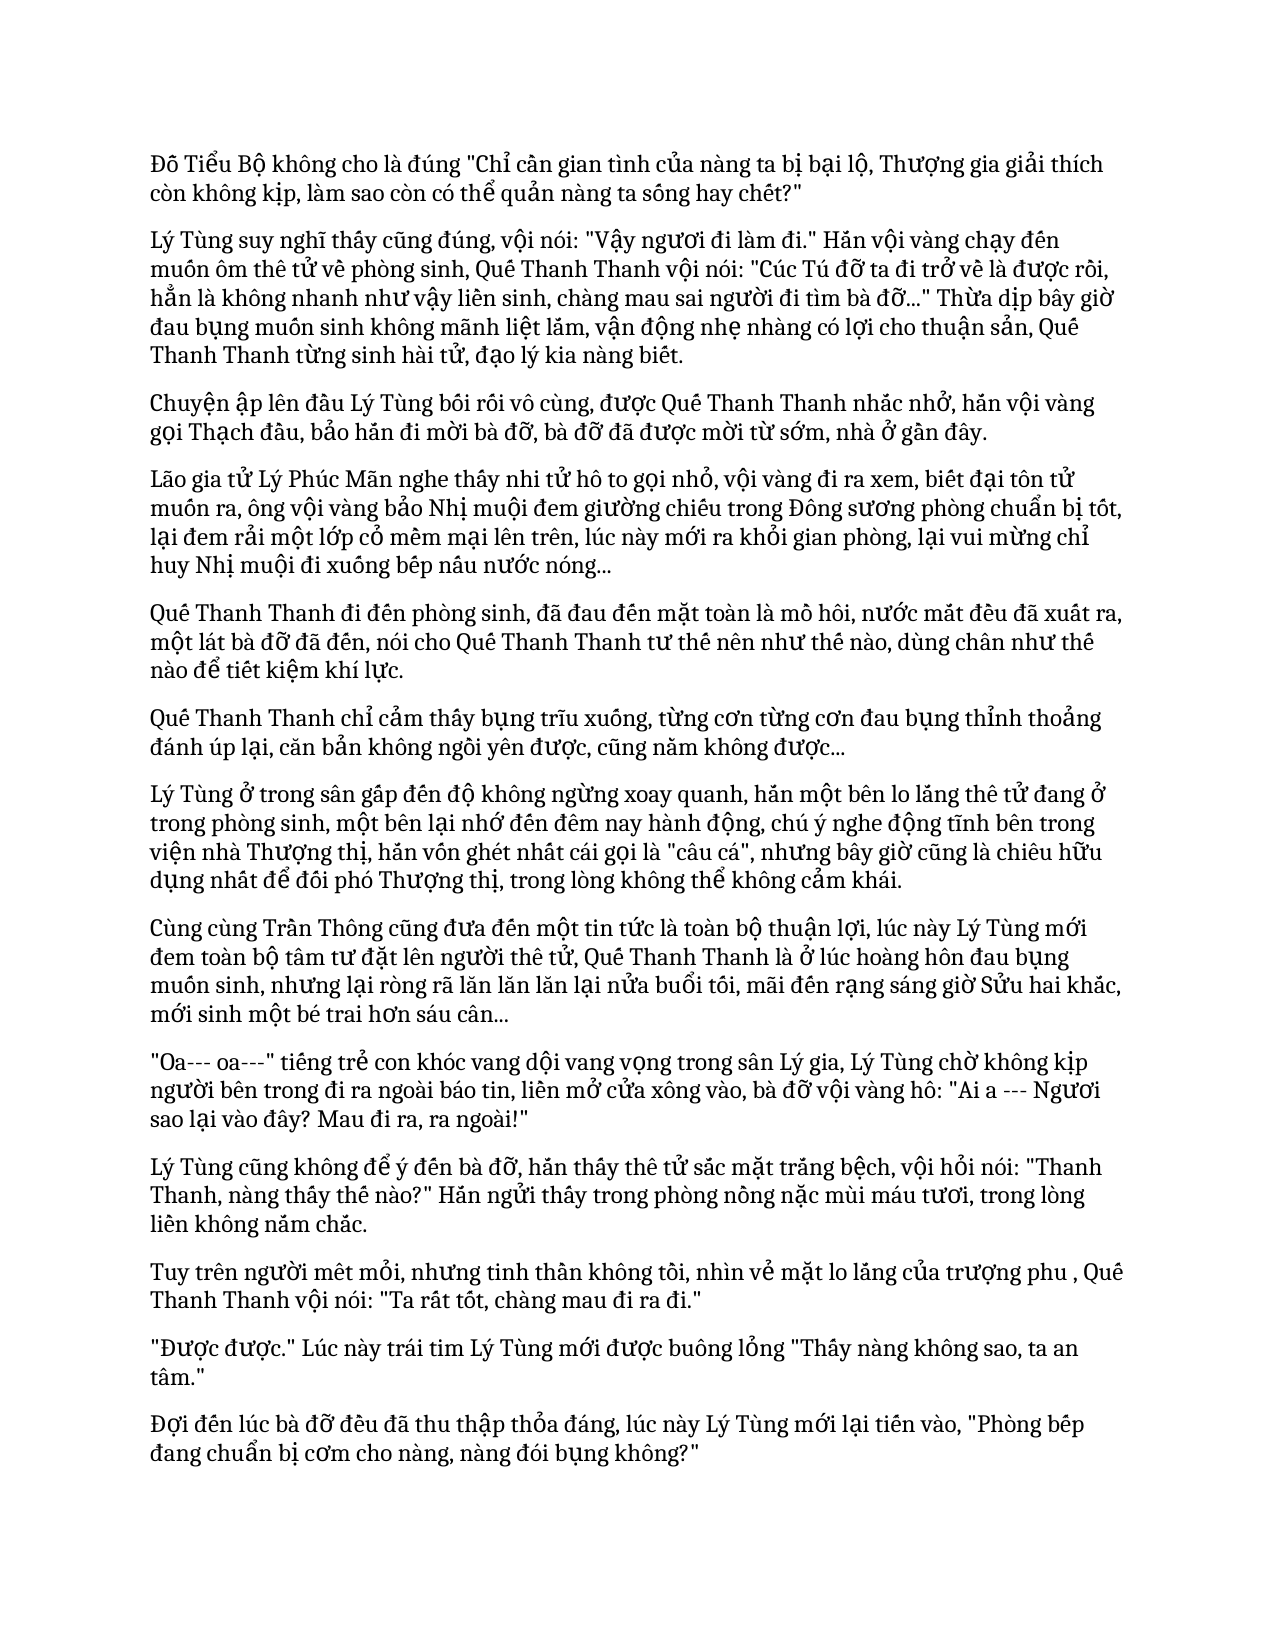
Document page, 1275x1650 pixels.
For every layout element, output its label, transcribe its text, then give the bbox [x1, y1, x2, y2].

text Cùng cùng Trần Thông cũng đưa đến một tin tức là toàn bộ thuận lợi, lúc này Lý Tùng mới đem toàn bộ tâm tư đặt lên người thê tử, Quế Thanh Thanh là ở lúc hoàng hôn đau bụng muốn sinh, nhưng lại ròng rã lăn lăn lăn lại nửa buổi tối, mãi đến rạng sáng giờ Sửu hai khắc, mới sinh một bé trai hơn sáu cân... [150, 914, 1125, 1029]
text Tuy trên người mêt mỏi, nhưng tinh thần không tồi, nhìn vẻ mặt lo lắng của trượng phu , Quế Thanh Thanh vội nói: "Ta rất tốt, chàng mau đi ra đi." [150, 1257, 1125, 1315]
text Lý Tùng suy nghĩ thấy cũng đúng, vội nói: "Vậy ngươi đi làm đi." Hắn vội vàng chạy đến muốn ôm thê tử về phòng sinh, Quế Thanh Thanh vội nói: "Cúc Tú đỡ ta đi trở về là được rồi, hẳn là không nhanh như vậy liền sinh, chàng mau sai người đi tìm bà đỡ..." Thừa dịp bây giờ đau bụng muốn sinh không mãnh liệt lắm, vận động nhẹ nhàng có lợi cho thuận sản, Quế Thanh Thanh từng sinh hài tử, đạo lý kia nàng biết. [150, 226, 1125, 370]
text "Được được." Lúc này trái tim Lý Tùng mới được buông lỏng "Thấy nàng không sao, ta an tâm." [150, 1334, 1125, 1391]
text Đỗ Tiểu Bộ không cho là đúng "Chỉ cần gian tình của nàng ta bị bại lộ, Thượng gia giải thích còn không kịp, làm sao còn có thể quản nàng ta sống hay chết?" [150, 150, 1125, 207]
text Lý Tùng ở trong sân gấp đến độ không ngừng xoay quanh, hắn một bên lo lắng thê tử đang ở trong phòng sinh, một bên lại nhớ đến đêm nay hành động, chú ý nghe động tĩnh bên trong viện nhà Thượng thị, hắn vốn ghét nhất cái gọi là "câu cá", nhưng bây giờ cũng là chiêu hữu dụng nhất để đối phó Thượng thị, trong lòng không thể không cảm khái. [150, 780, 1125, 895]
text Quế Thanh Thanh chỉ cảm thấy bụng trĩu xuống, từng cơn từng cơn đau bụng thỉnh thoảng đánh úp lại, căn bản không ngồi yên được, cũng nằm không được... [150, 704, 1125, 761]
text Lý Tùng cũng không để ý đến bà đỡ, hắn thấy thê tử sắc mặt trắng bệch, vội hỏi nói: "Thanh Thanh, nàng thấy thế nào?" Hắn ngửi thấy trong phòng nồng nặc mùi máu tươi, trong lòng liền không nắm chắc. [150, 1152, 1125, 1239]
text Quế Thanh Thanh đi đến phòng sinh, đã đau đến mặt toàn là mồ hôi, nước mắt đều đã xuất ra, một lát bà đỡ đã đến, nói cho Quế Thanh Thanh tư thế nên như thế nào, dùng chân như thế nào để tiết kiệm khí lực. [150, 599, 1125, 685]
text Đợi đến lúc bà đỡ đều đã thu thập thỏa đáng, lúc này Lý Tùng mới lại tiến vào, "Phòng bếp đang chuẩn bị cơm cho nàng, nàng đói bụng không?" [150, 1410, 1125, 1467]
text Chuyện ập lên đầu Lý Tùng bối rối vô cùng, được Quế Thanh Thanh nhắc nhở, hắn vội vàng gọi Thạch đầu, bảo hắn đi mời bà đỡ, bà đỡ đã được mời từ sớm, nhà ở gần đây. [150, 389, 1125, 446]
text Lão gia tử Lý Phúc Mãn nghe thấy nhi tử hô to gọi nhỏ, vội vàng đi ra xem, biết đại tôn tử muốn ra, ông vội vàng bảo Nhị muội đem giường chiếu trong Đông sương phòng chuẩn bị tốt, lại đem rải một lớp cỏ mềm mại lên trên, lúc này mới ra khỏi gian phòng, lại vui mừng chỉ huy Nhị muội đi xuống bếp nấu nước nóng... [150, 465, 1125, 580]
text "Oa--- oa---" tiếng trẻ con khóc vang dội vang vọng trong sân Lý gia, Lý Tùng chờ không kịp người bên trong đi ra ngoài báo tin, liền mở cửa xông vào, bà đỡ vội vàng hô: "Ai a --- Ngươi sao lại vào đây? Mau đi ra, ra ngoài!" [150, 1047, 1125, 1134]
